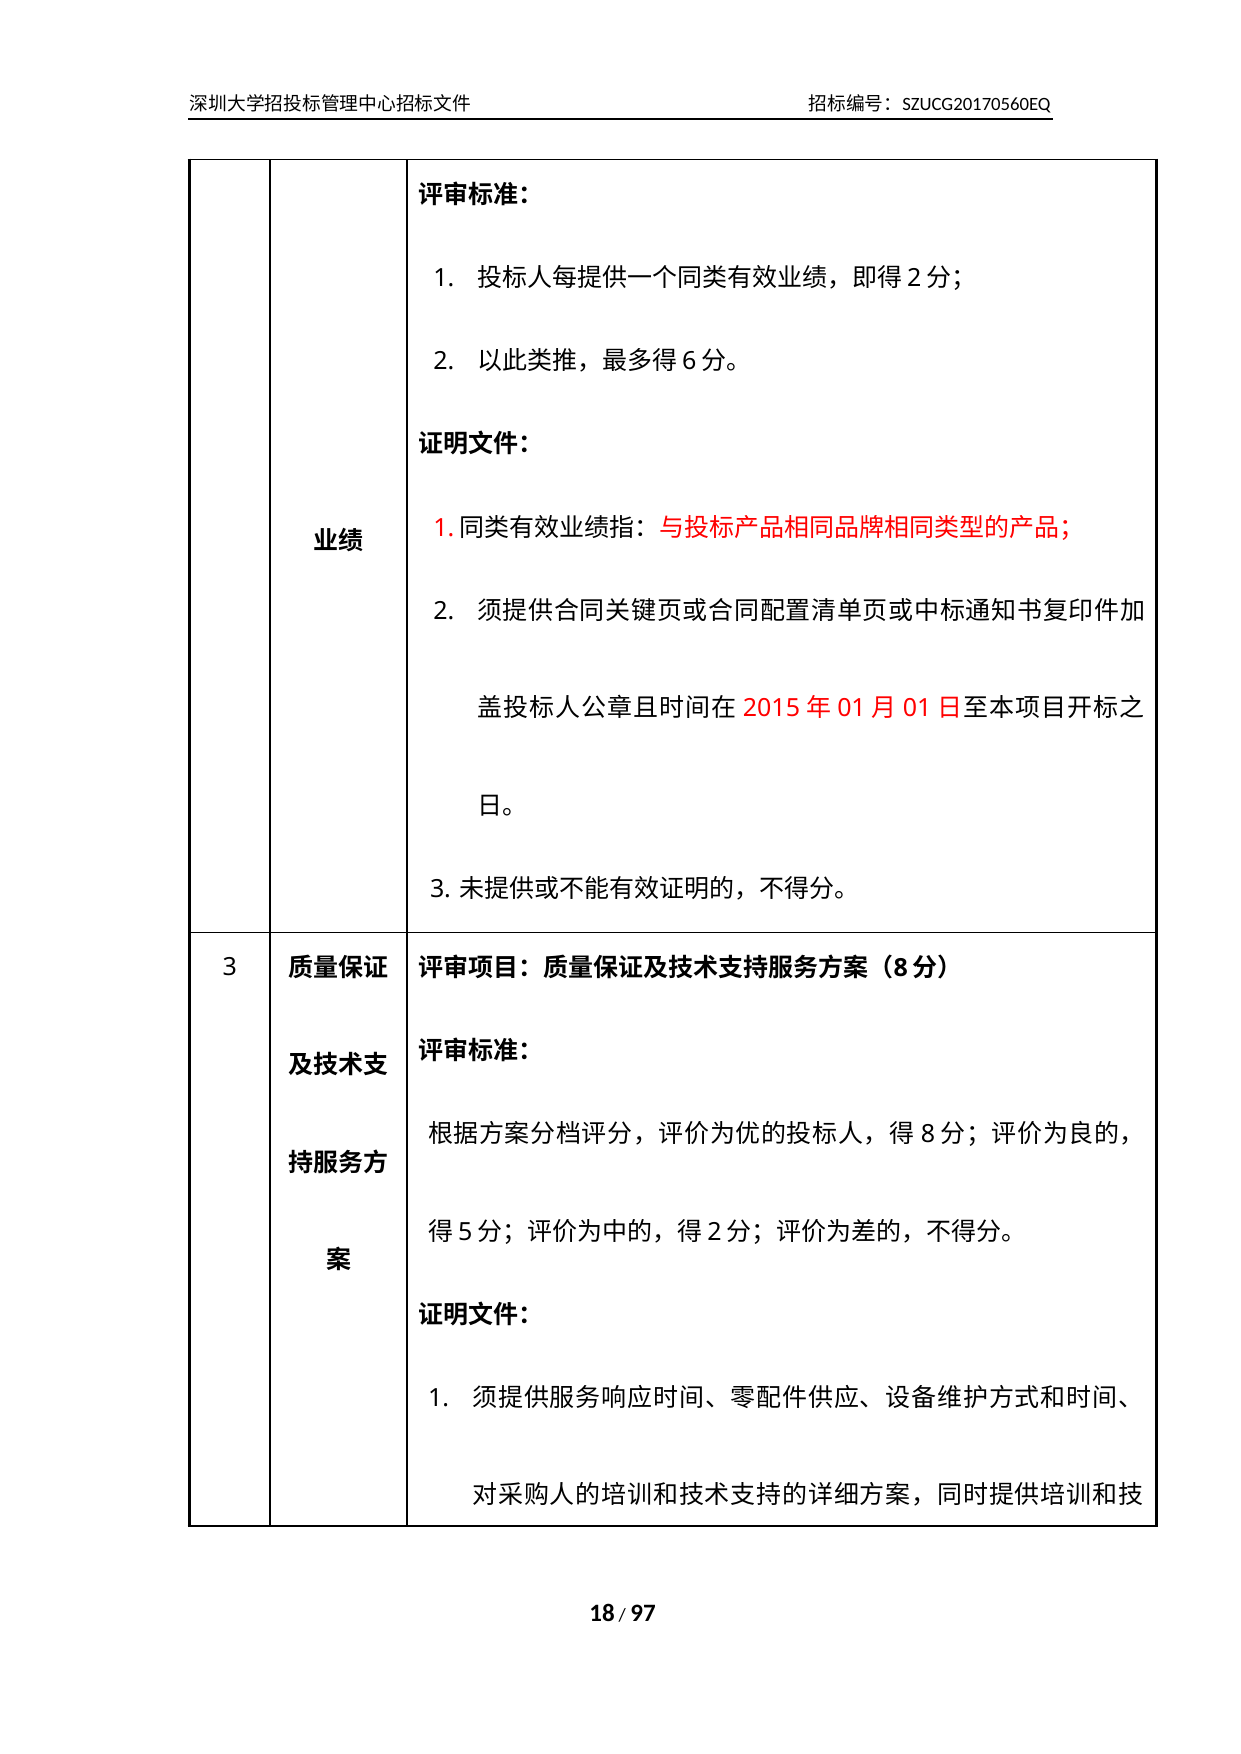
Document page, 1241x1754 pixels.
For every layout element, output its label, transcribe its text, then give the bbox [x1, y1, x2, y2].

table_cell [408, 933, 1155, 1525]
table_cell 2 [191, 160, 269, 931]
table_cell 3 [191, 933, 269, 1525]
table_cell 质量保证及技术支持服务方案 [271, 933, 406, 1525]
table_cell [408, 160, 1155, 931]
table_cell 同类有效业绩 [271, 160, 406, 931]
